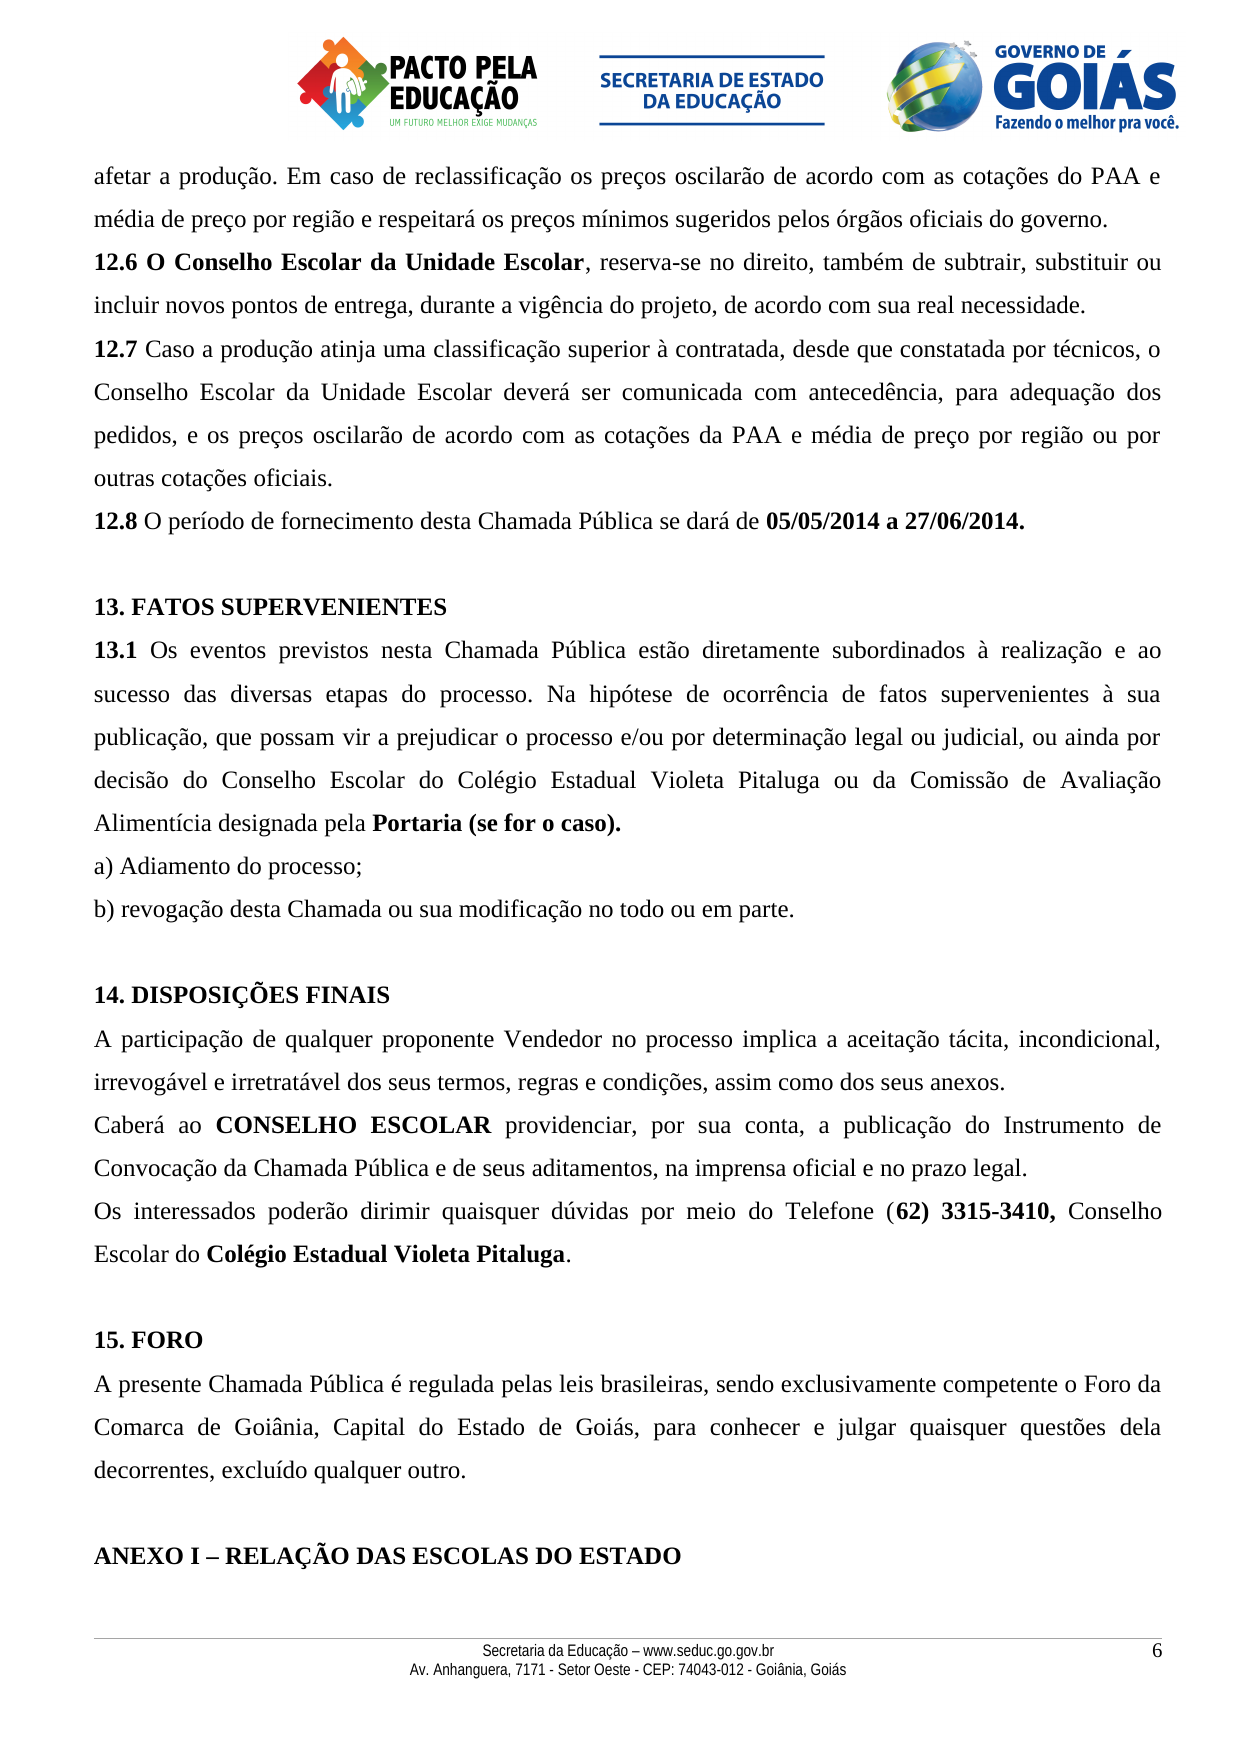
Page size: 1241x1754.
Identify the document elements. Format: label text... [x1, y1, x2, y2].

text 15. FORO [94, 1326, 1162, 1354]
text b) revogação desta Chamada ou sua modificação no todo ou em parte. [94, 894, 1162, 923]
text Caberá ao CONSELHO ESCOLAR providenciar, por sua conta, a publicação do Instrumento de Convocação da Chamada Pública e de seus aditamentos, na imprensa oficial e no prazo legal. [94, 1110, 1162, 1182]
text Os interessados poderão dirimir quaisquer dúvidas por meio do Telefone (62) 3315-3410, Conselho Escolar do Colégio Estadual Violeta Pitaluga. [94, 1196, 1162, 1268]
text 13.1 Os eventos previstos nesta Chamada Pública estão diretamente subordinados à realização e ao sucesso das diversas etapas do processo. Na hipótese de ocorrência de fatos supervenientes à sua publicação, que possam vir a prejudicar o processo e/ou por determinação legal ou judicial, ou ainda por decisão do Conselho Escolar do Colégio Estadual Violeta Pitaluga ou da Comissão de Avaliação Alimentícia designada pela Portaria (se for o caso). [94, 636, 1162, 837]
text 13. FATOS SUPERVENIENTES [94, 592, 1162, 621]
text A participação de qualquer proponente Vendedor no processo implica a aceitação tácita, incondicional, irrevogável e irretratável dos seus termos, regras e condições, assim como dos seus anexos. [94, 1024, 1162, 1096]
text 14. DISPOSIÇÕES FINAIS [94, 981, 1162, 1009]
text A presente Chamada Pública é regulada pelas leis brasileiras, sendo exclusivamente competente o Foro da Comarca de Goiânia, Capital do Estado de Goiás, para conhecer e julgar quaisquer questões dela decorrentes, excluído qualquer outro. [94, 1369, 1162, 1484]
text a) Adiamento do processo; [94, 851, 1162, 880]
text 12.7 Caso a produção atinja uma classificação superior à contratada, desde que constatada por técnicos, o Conselho Escolar da Unidade Escolar deverá ser comunicada com antecedência, para adequação dos pedidos, e os preços oscilarão de acordo com as cotações da PAA e média de preço por região ou por outras cotações oficiais. [94, 334, 1162, 492]
text 12.8 O período de fornecimento desta Chamada Pública se dará de 05/05/2014 a 27/06/2014. [94, 506, 1162, 535]
picture [288, 32, 1186, 141]
text ANEXO I – RELAÇÃO DAS ESCOLAS DO ESTADO [94, 1541, 1162, 1570]
text 12.6 O Conselho Escolar da Unidade Escolar, reserva-se no direito, também de subtrair, substituir ou incluir novos pontos de entrega, durante a vigência do projeto, de acordo com sua real necessidade. [94, 247, 1162, 319]
